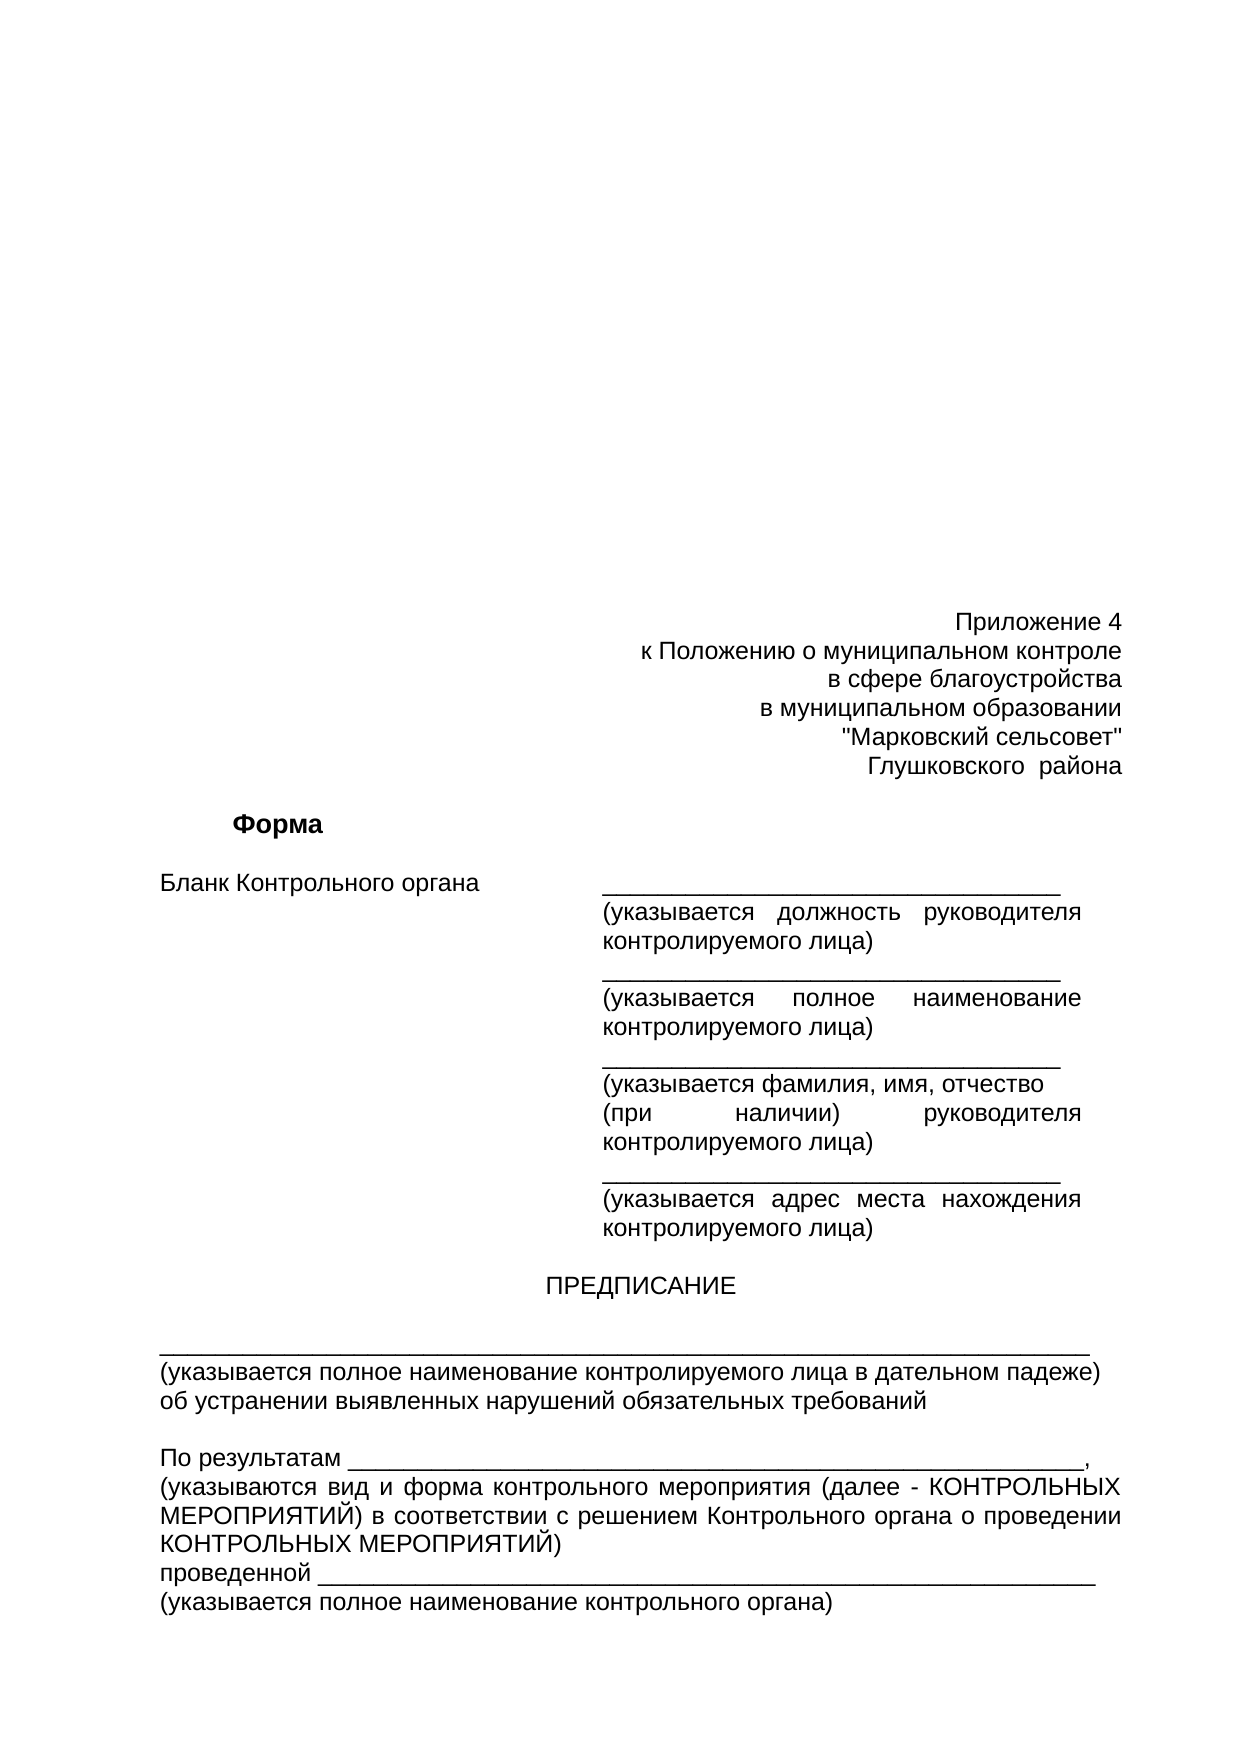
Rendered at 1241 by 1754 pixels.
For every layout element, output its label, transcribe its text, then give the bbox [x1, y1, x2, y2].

text Приложение 4 [159, 607, 1122, 636]
text Глушковского района [159, 751, 1122, 779]
text По результатам _____________________________________________________, [159, 1443, 1122, 1472]
text (указывается полное наименование контролируемого лица в дательном падеже) [159, 1357, 1122, 1386]
text ___________________________________________________________________ [159, 1328, 1122, 1357]
text (указывается полное наименование контрольного органа) [159, 1587, 1122, 1616]
table_header Бланк Контрольного органа [148, 868, 591, 1271]
text "Марковский сельсовет" [159, 722, 1122, 751]
text проведенной ________________________________________________________ [159, 1558, 1122, 1587]
text (указываются вид и форма контрольного мероприятия (далее - КОНТРОЛЬНЫХ МЕРОПРИЯТИЙ) в соответствии с решением Контрольного органа о проведении КОНТРОЛЬНЫХ МЕРОПРИЯТИЙ) [159, 1472, 1122, 1558]
text ПРЕДПИСАНИЕ [159, 1271, 1122, 1299]
text Форма [159, 808, 1122, 839]
text в сфере благоустройства [159, 664, 1122, 693]
text об устранении выявленных нарушений обязательных требований [159, 1386, 1122, 1414]
text к Положению о муниципальном контроле [159, 636, 1122, 664]
table_header _________________________________ (указывается должность руководителя контролируемого лица) _________________________________ (указывается полное наименование контролируемого лица) _________________________________ (указывается фамилия, имя, отчество (при наличии) руководителя контролируемого лица) _________________________________ (указывается адрес места нахождения контролируемого лица) [591, 868, 1093, 1271]
text в муниципальном образовании [159, 693, 1122, 722]
